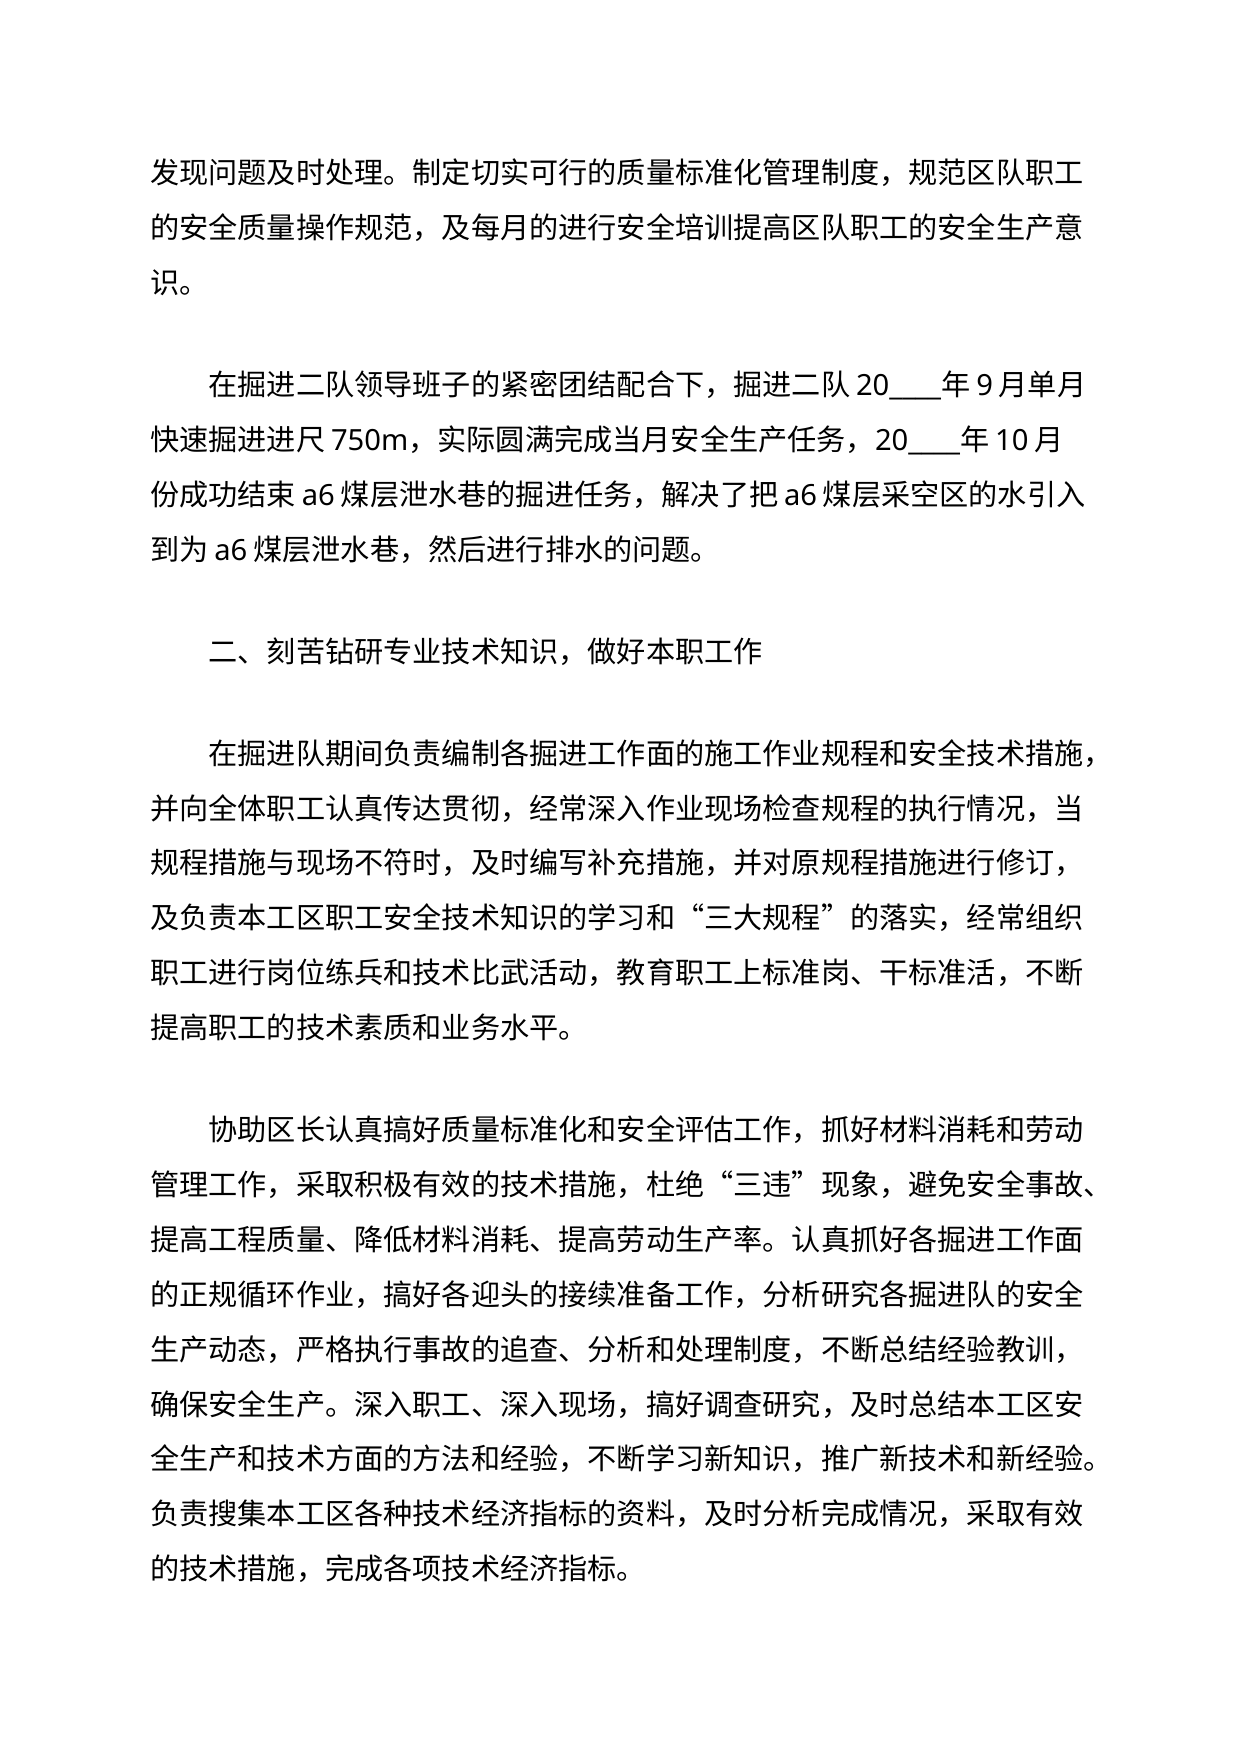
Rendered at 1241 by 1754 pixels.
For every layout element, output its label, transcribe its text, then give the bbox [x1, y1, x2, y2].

text 在掘进二队领导班子的紧密团结配合下，掘进二队20____年9月单月快速掘进进尺750m，实际圆满完成当月安全生产任务，20____年10月份成功结束a6煤层泄水巷的掘进任务，解决了把a6煤层采空区的水引入到为a6煤层泄水巷，然后进行排水的问题。 [150, 362, 1090, 569]
text 在掘进队期间负责编制各掘进工作面的施工作业规程和安全技术措施，并向全体职工认真传达贯彻，经常深入作业现场检查规程的执行情况，当规程措施与现场不符时，及时编写补充措施，并对原规程措施进行修订，及负责本工区职工安全技术知识的学习和“三大规程”的落实，经常组织职工进行岗位练兵和技术比武活动，教育职工上标准岗、干标准活，不断提高职工的技术素质和业务水平。 [150, 730, 1090, 1047]
text 协助区长认真搞好质量标准化和安全评估工作，抓好材料消耗和劳动管理工作，采取积极有效的技术措施，杜绝“三违”现象，避免安全事故、提高工程质量、降低材料消耗、提高劳动生产率。认真抓好各掘进工作面的正规循环作业，搞好各迎头的接续准备工作，分析研究各掘进队的安全生产动态，严格执行事故的追查、分析和处理制度，不断总结经验教训，确保安全生产。深入职工、深入现场，搞好调查研究，及时总结本工区安全生产和技术方面的方法和经验，不断学习新知识，推广新技术和新经验。负责搜集本工区各种技术经济指标的资料，及时分析完成情况，采取有效的技术措施，完成各项技术经济指标。 [150, 1107, 1090, 1588]
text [150, 150, 1090, 302]
text 二、刻苦钻研专业技术知识，做好本职工作 [150, 628, 1090, 671]
